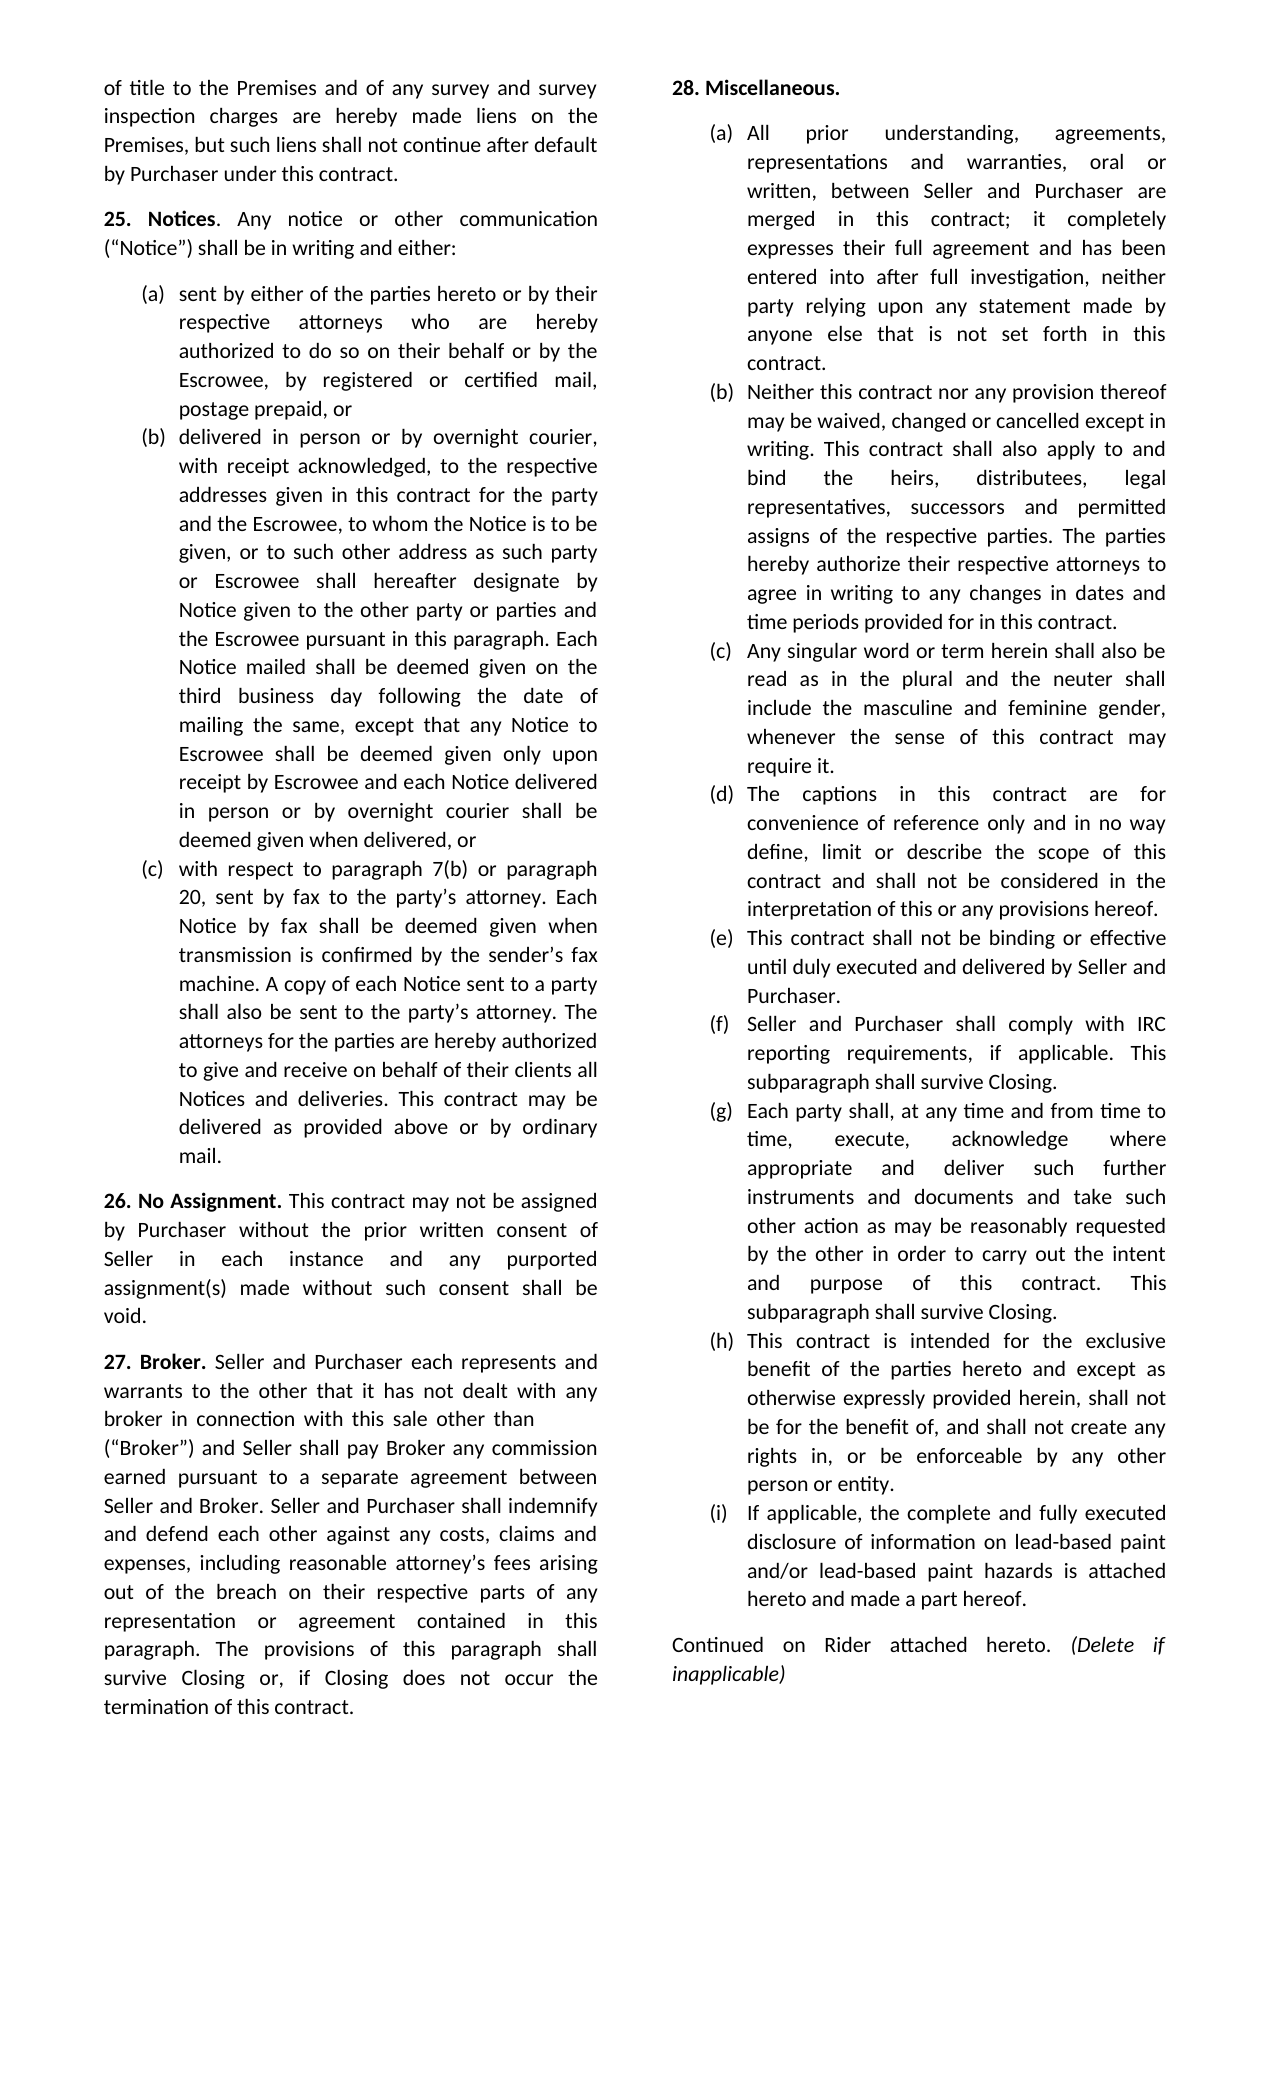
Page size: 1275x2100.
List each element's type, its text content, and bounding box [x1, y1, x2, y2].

text 28. Miscellaneous. [672, 74, 1167, 101]
list This contract is intended for the exclusive benefit of the parties hereto and except as otherwise expressly provided herein, shall not be for the benefit of, and shall not create any rights in, or be enforceable by any other person or entity. [709, 1327, 1167, 1497]
list with respect to paragraph 7(b) or paragraph 20, sent by fax to the party’s attorney. Each Notice by fax shall be deemed given when transmission is confirmed by the sender’s fax machine. A copy of each Notice sent to a party shall also be sent to the party’s attorney. The attorneys for the parties are hereby authorized to give and receive on behalf of their clients all Notices and deliveries. This contract may be delivered as provided above or by ordinary mail. [141, 855, 598, 1169]
text 25. Notices. Any notice or other communication (“Notice”) shall be in writing and either: [103, 206, 598, 261]
list Neither this contract nor any provision thereof may be waived, changed or cancelled except in writing. This contract shall also apply to and bind the heirs, distributees, legal representatives, successors and permitted assigns of the respective parties. The parties hereby authorize their respective attorneys to agree in writing to any changes in dates and time periods provided for in this contract. [709, 378, 1167, 635]
text 27. Broker. Seller and Purchaser each represents and warrants to the other that it has not dealt with any broker in connection with this sale other than (“Broker”) and Seller shall pay Broker any commission earned pursuant to a separate agreement between Seller and Broker. Seller and Purchaser shall indemnify and defend each other against any costs, claims and expenses, including reasonable attorney’s fees arising out of the breach on their respective parts of any representation or agreement contained in this paragraph. The provisions of this paragraph shall survive Closing or, if Closing does not occur the termination of this contract. [103, 1348, 598, 1720]
list Each party shall, at any time and from time to time, execute, acknowledge where appropriate and deliver such further instruments and documents and take such other action as may be reasonably requested by the other in order to carry out the intent and purpose of this contract. This subparagraph shall survive Closing. [709, 1097, 1167, 1325]
text Continued on Rider attached hereto. (Delete if inapplicable) [672, 1631, 1167, 1686]
list This contract shall not be binding or effective until duly executed and delivered by Seller and Purchaser. [709, 924, 1167, 1008]
list If applicable, the complete and fully executed disclosure of information on lead-based paint and/or lead-based paint hazards is attached hereto and made a part hereof. [709, 1499, 1167, 1612]
list sent by either of the parties hereto or by their respective attorneys who are hereby authorized to do so on their behalf or by the Escrowee, by registered or certified mail, postage prepaid, or [141, 280, 598, 421]
text 26. No Assignment. This contract may not be assigned by Purchaser without the prior written consent of Seller in each instance and any purported assignment(s) made without such consent shall be void. [103, 1188, 598, 1329]
list delivered in person or by overnight courier, with receipt acknowledged, to the respective addresses given in this contract for the party and the Escrowee, to whom the Notice is to be given, or to such other address as such party or Escrowee shall hereafter designate by Notice given to the other party or parties and the Escrowee pursuant in this paragraph. Each Notice mailed shall be deemed given on the third business day following the date of mailing the same, except that any Notice to Escrowee shall be deemed given only upon receipt by Escrowee and each Notice delivered in person or by overnight courier shall be deemed given when delivered, or [141, 423, 598, 853]
list Any singular word or term herein shall also be read as in the plural and the neuter shall include the masculine and feminine gender, whenever the sense of this contract may require it. [709, 637, 1167, 778]
list The captions in this contract are for convenience of reference only and in no way define, limit or describe the scope of this contract and shall not be considered in the interpretation of this or any provisions hereof. [709, 781, 1167, 922]
list All prior understanding, agreements, representations and warranties, oral or written, between Seller and Purchaser are merged in this contract; it completely expresses their full agreement and has been entered into after full investigation, neither party relying upon any statement made by anyone else that is not set forth in this contract. [709, 119, 1167, 376]
list Seller and Purchaser shall comply with IRC reporting requirements, if applicable. This subparagraph shall survive Closing. [709, 1011, 1167, 1095]
